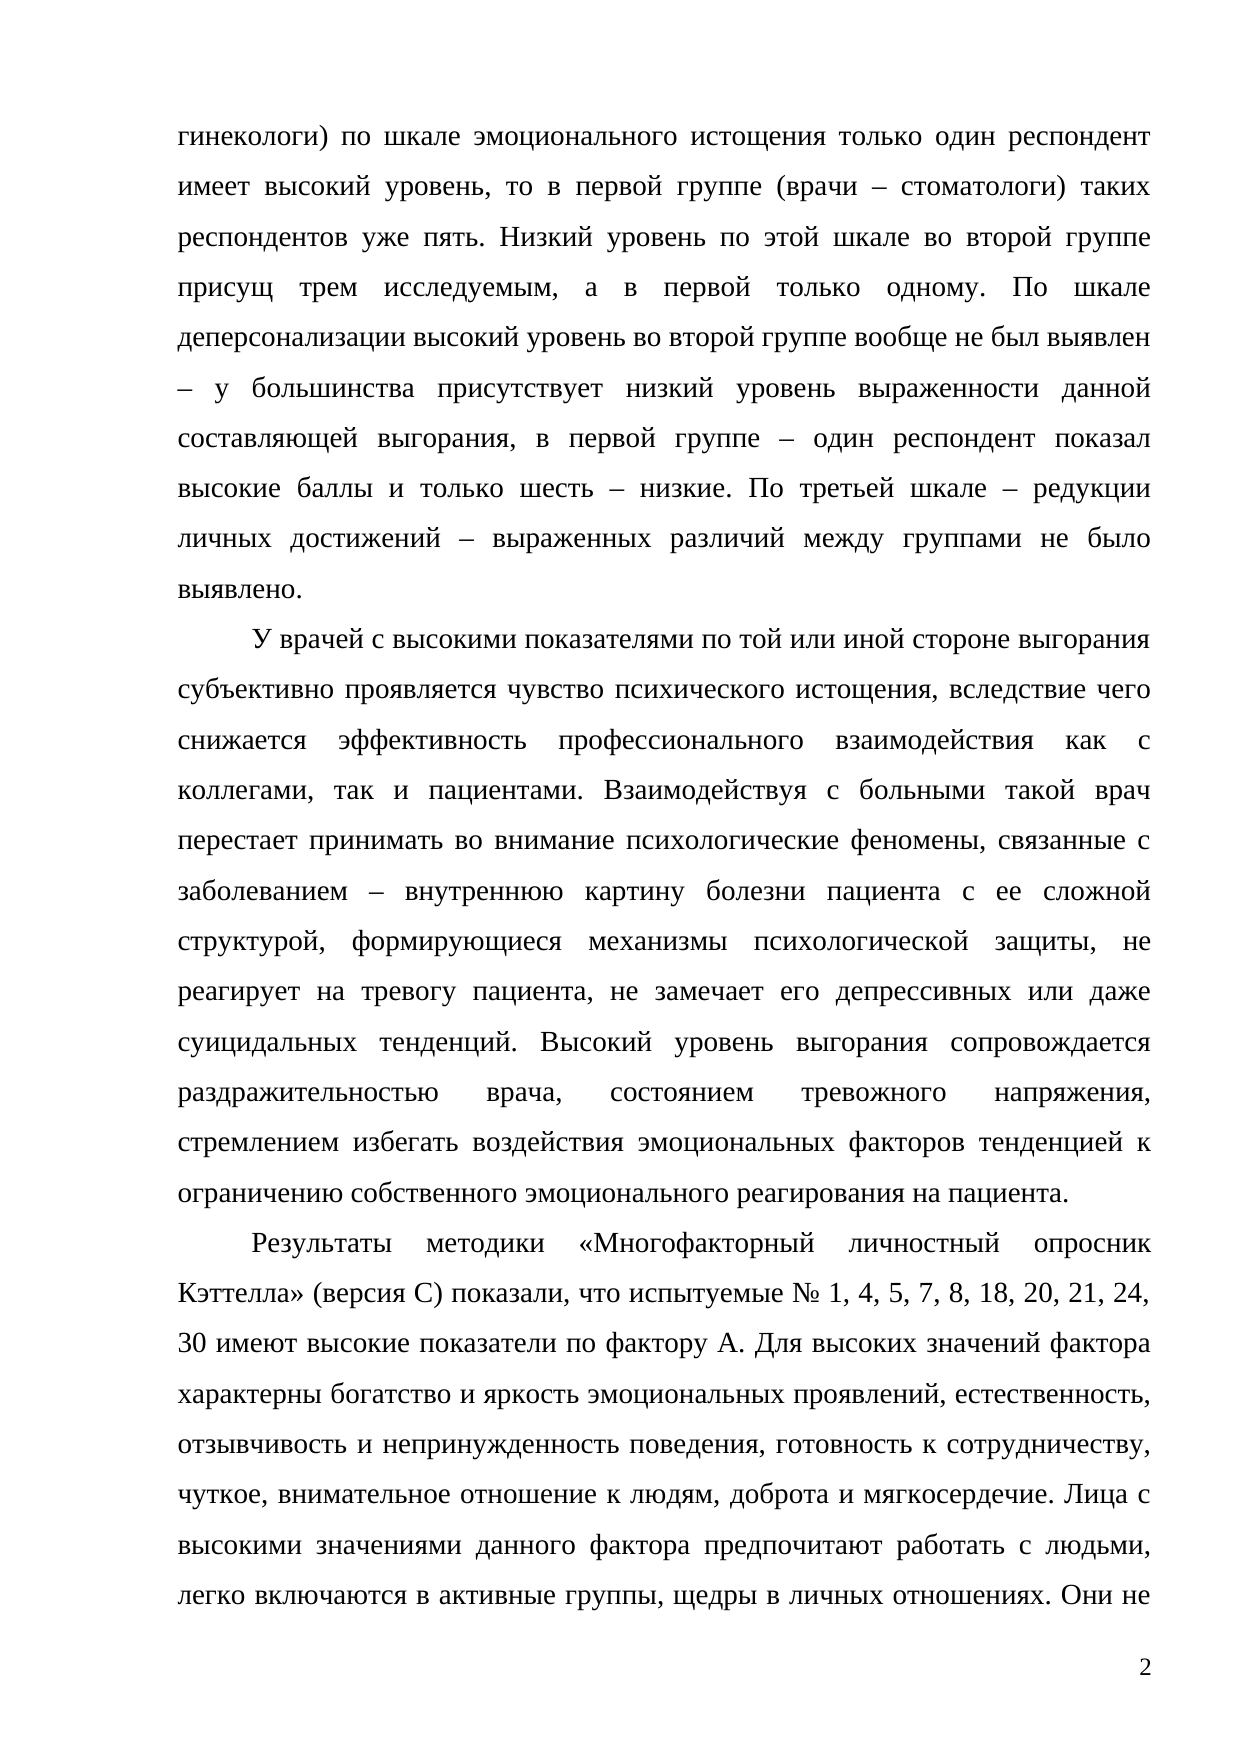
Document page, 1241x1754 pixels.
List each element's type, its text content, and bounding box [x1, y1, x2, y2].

text У врачей с высокими показателями по той или иной стороне выгорания субъективно проявляется чувство психического истощения, вследствие чего снижается эффективность профессионального взаимодействия как с коллегами, так и пациентами. Взаимодействуя с больными такой врач перестает принимать во внимание психологические феномены, связанные с заболеванием – внутреннюю картину болезни пациента с ее сложной структурой, формирующиеся механизмы психологической защиты, не реагирует на тревогу пациента, не замечает его депрессивных или даже суицидальных тенденций. Высокий уровень выгорания сопровождается раздражительностью врача, состоянием тревожного напряжения, стремлением избегать воздействия эмоциональных факторов тенденцией к ограничению собственного эмоционального реагирования на пациента. [177, 621, 1152, 1208]
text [177, 118, 1152, 604]
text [177, 1225, 1152, 1611]
